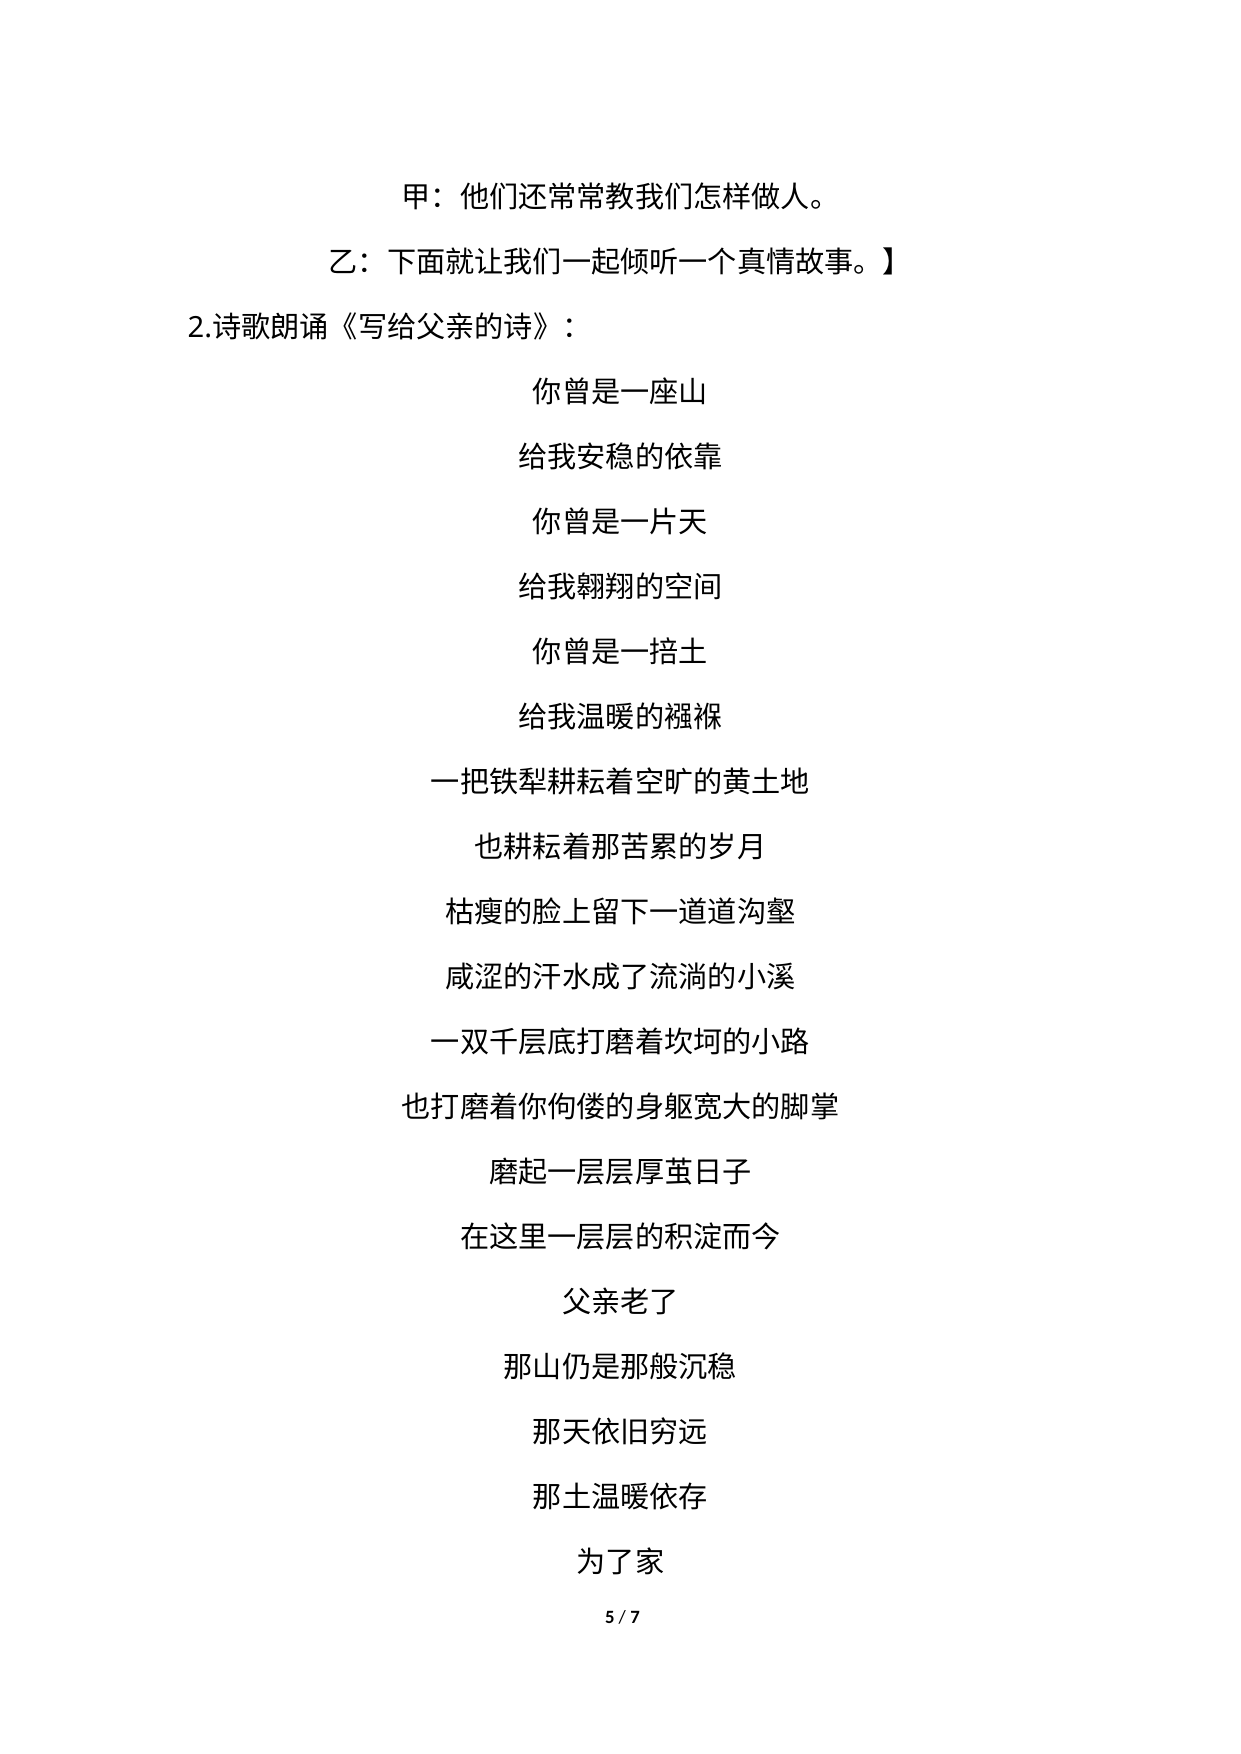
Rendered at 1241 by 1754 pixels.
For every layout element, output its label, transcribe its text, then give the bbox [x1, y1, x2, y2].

text 一双千层底打磨着坎坷的小路 [187, 1007, 1053, 1072]
text 在这里一层层的积淀而今 [187, 1202, 1053, 1267]
text 也打磨着你佝偻的身躯宽大的脚掌 [187, 1072, 1053, 1137]
text 你曾是一片天 [187, 487, 1053, 552]
text 给我翱翔的空间 [187, 552, 1053, 617]
text 给我安稳的依靠 [187, 422, 1053, 487]
text 一把铁犁耕耘着空旷的黄土地 [187, 747, 1053, 812]
text 父亲老了 [187, 1267, 1053, 1332]
text 甲：他们还常常教我们怎样做人。 [187, 162, 1053, 227]
text 2.诗歌朗诵《写给父亲的诗》： [187, 292, 1053, 357]
text 那土温暖依存 [187, 1462, 1053, 1527]
text 你曾是一掊土 [187, 617, 1053, 682]
text 那天依旧穷远 [187, 1397, 1053, 1462]
text 为了家 [187, 1527, 1053, 1592]
text 那山仍是那般沉稳 [187, 1332, 1053, 1397]
text 咸涩的汗水成了流淌的小溪 [187, 942, 1053, 1007]
text 给我温暖的襁褓 [187, 682, 1053, 747]
text 磨起一层层厚茧日子 [187, 1137, 1053, 1202]
text 乙：下面就让我们一起倾听一个真情故事。】 [187, 227, 1053, 292]
text 你曾是一座山 [187, 357, 1053, 422]
text 也耕耘着那苦累的岁月 [187, 812, 1053, 877]
text 枯瘦的脸上留下一道道沟壑 [187, 877, 1053, 942]
